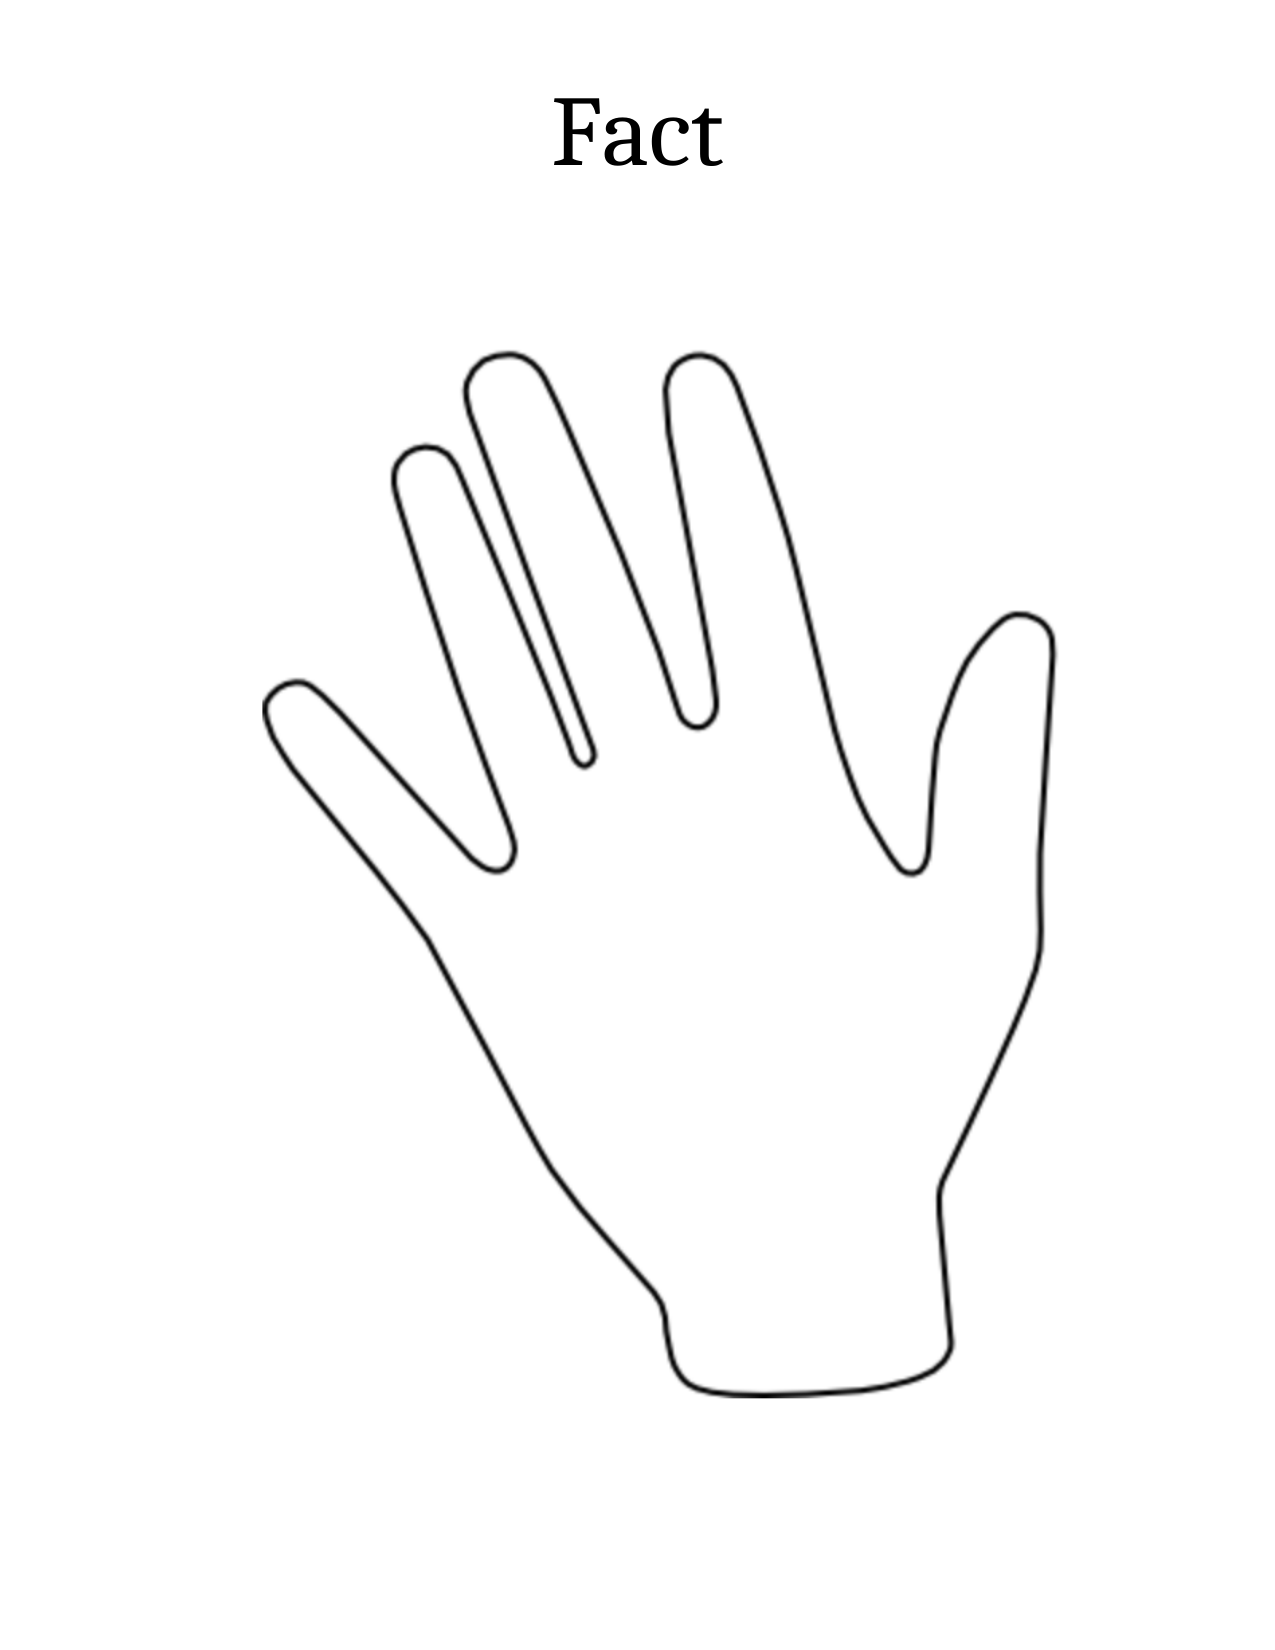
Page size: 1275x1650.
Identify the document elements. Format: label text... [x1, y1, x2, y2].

text Fact [75, 75, 1200, 190]
picture [233, 248, 1071, 1432]
